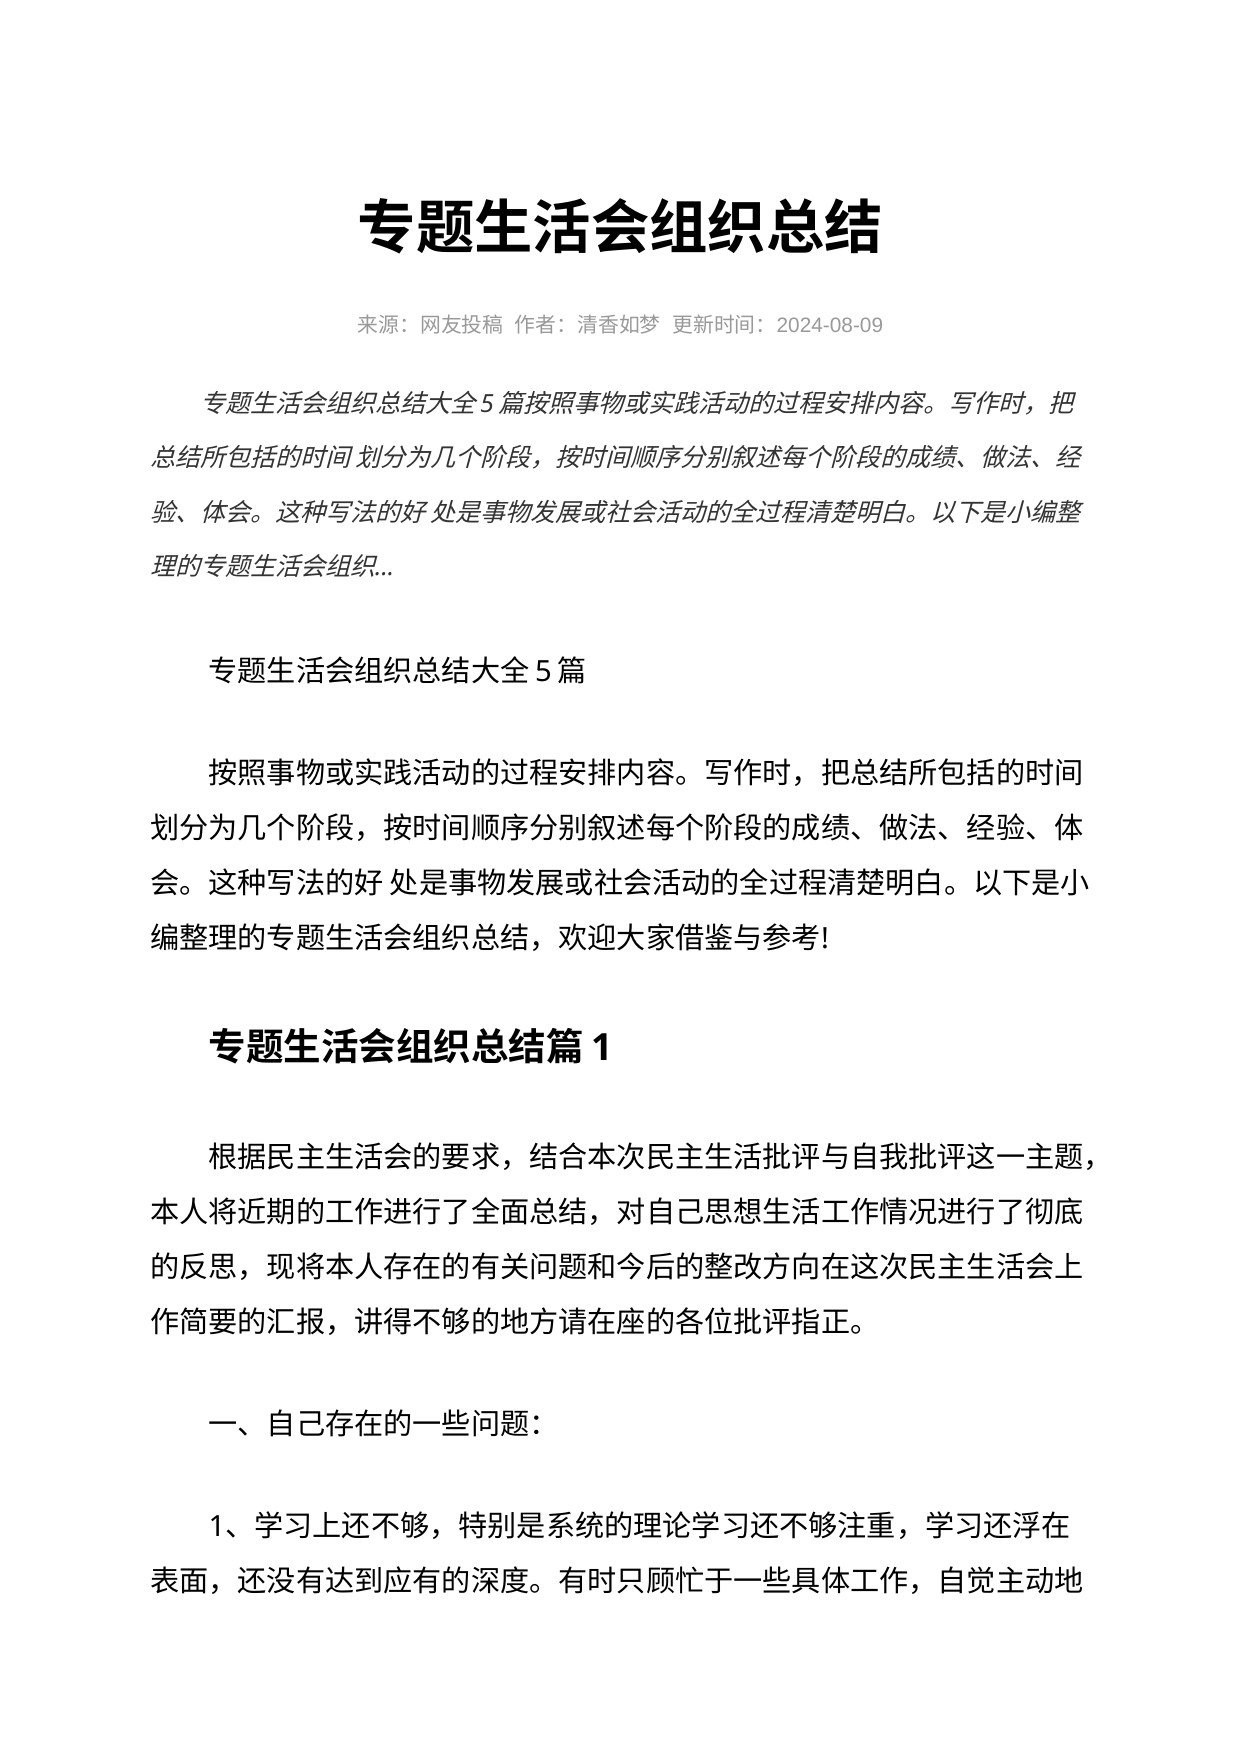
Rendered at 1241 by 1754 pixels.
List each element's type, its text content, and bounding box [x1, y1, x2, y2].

text 根据民主生活会的要求，结合本次民主生活批评与自我批评这一主题，本人将近期的工作进行了全面总结，对自己思想生活工作情况进行了彻底的反思，现将本人存在的有关问题和今后的整改方向在这次民主生活会上作简要的汇报，讲得不够的地方请在座的各位批评指正。 [150, 1134, 1090, 1341]
text 来源：网友投稿 作者：清香如梦 更新时间：2024-08-09 [150, 313, 1090, 337]
text 专题生活会组织总结大全5篇 [150, 648, 1090, 690]
text 专题生活会组织总结篇1 [150, 1016, 1090, 1071]
subtitle 专题生活会组织总结 [150, 181, 1090, 266]
text 一、自己存在的一些问题： [150, 1401, 1090, 1443]
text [150, 1502, 1090, 1599]
text 按照事物或实践活动的过程安排内容。写作时，把总结所包括的时间 划分为几个阶段，按时间顺序分别叙述每个阶段的成绩、做法、经验、体会。这种写法的好 处是事物发展或社会活动的全过程清楚明白。以下是小编整理的专题生活会组织总结，欢迎大家借鉴与参考! [150, 750, 1090, 957]
text 专题生活会组织总结大全5篇按照事物或实践活动的过程安排内容。写作时，把总结所包括的时间 划分为几个阶段，按时间顺序分别叙述每个阶段的成绩、做法、经验、体会。这种写法的好 处是事物发展或社会活动的全过程清楚明白。以下是小编整理的专题生活会组织... [150, 383, 1090, 583]
